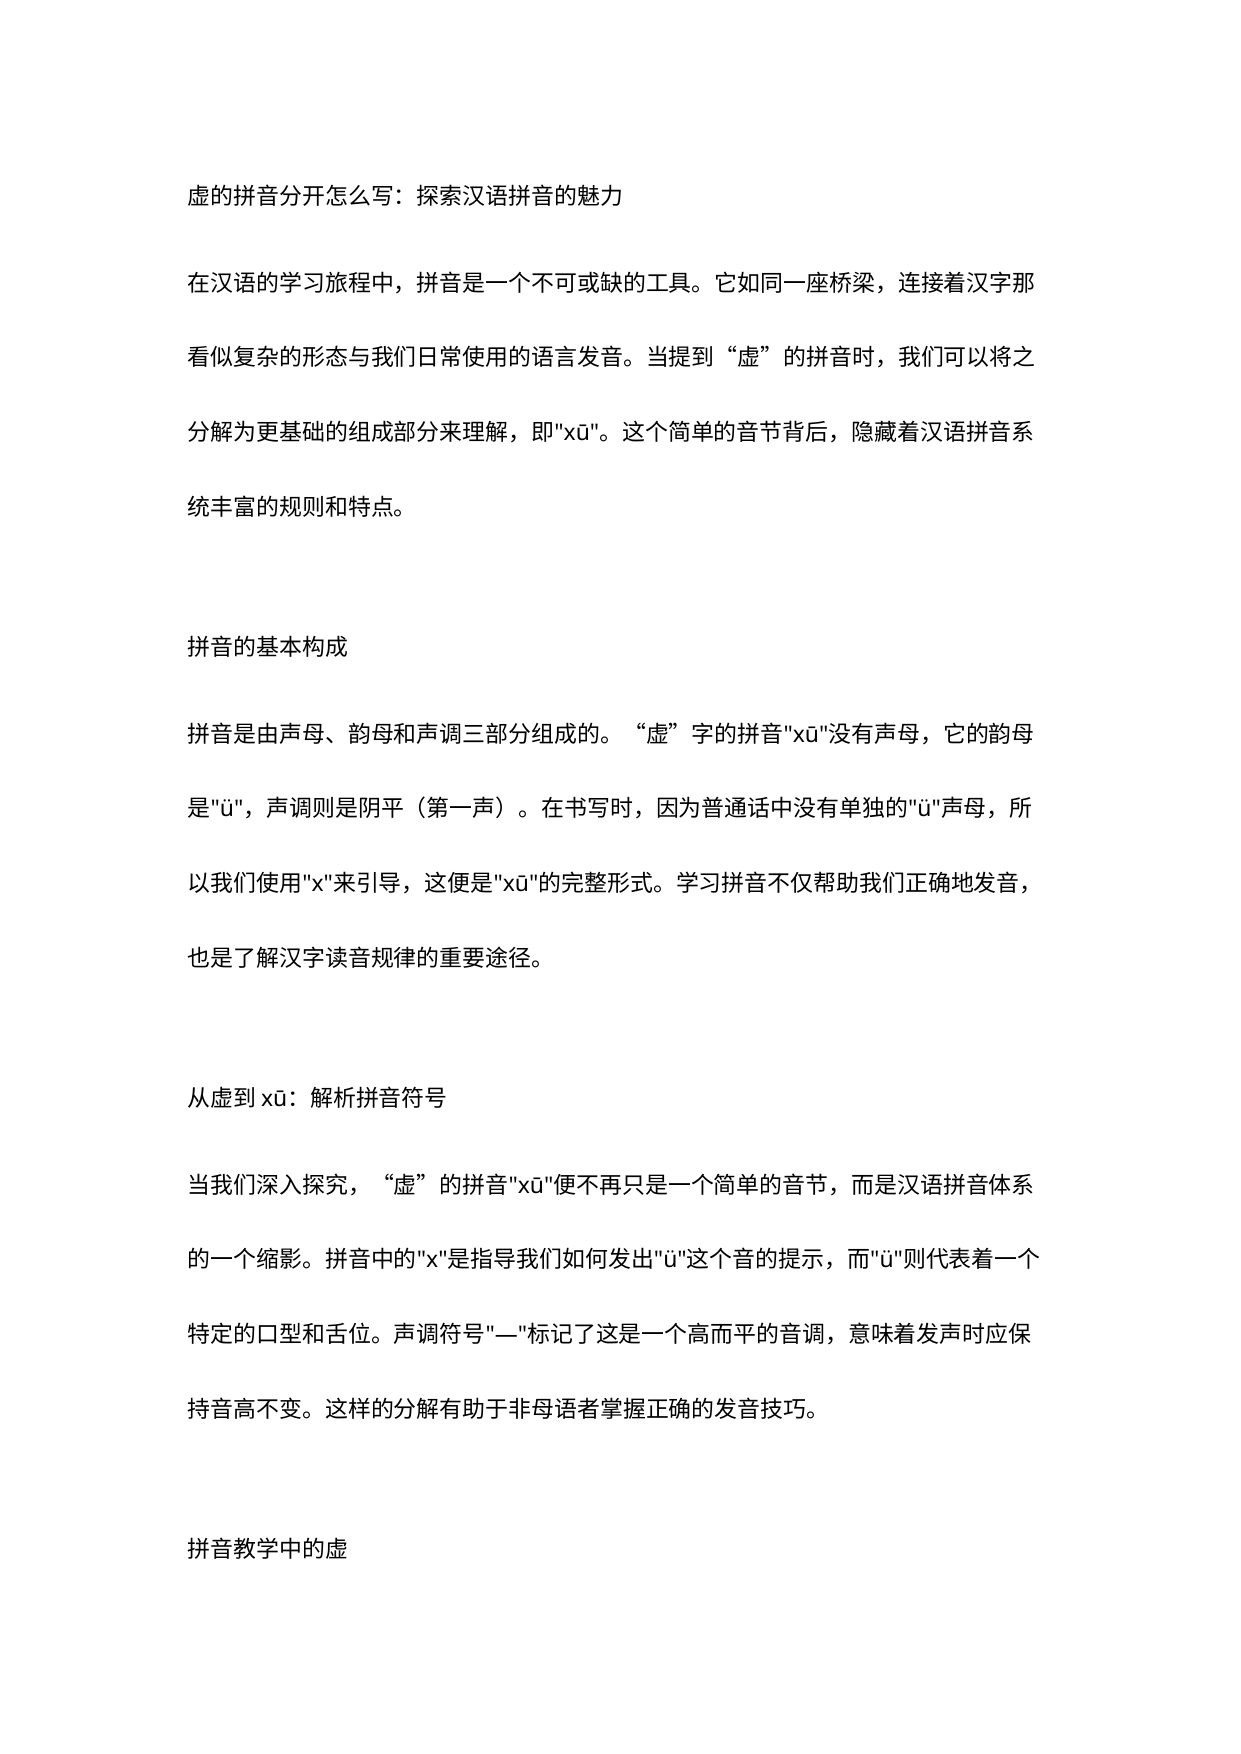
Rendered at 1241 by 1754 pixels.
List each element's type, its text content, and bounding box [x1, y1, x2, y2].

text 拼音是由声母、韵母和声调三部分组成的。“虚”字的拼音"xū"没有声母，它的韵母是"ü"，声调则是阴平（第一声）。在书写时，因为普通话中没有单独的"ü"声母，所以我们使用"x"来引导，这便是"xū"的完整形式。学习拼音不仅帮助我们正确地发音，也是了解汉字读音规律的重要途径。 [187, 699, 1053, 989]
text 在汉语的学习旅程中，拼音是一个不可或缺的工具。它如同一座桥梁，连接着汉字那看似复杂的形态与我们日常使用的语言发音。当提到“虚”的拼音时，我们可以将之分解为更基础的组成部分来理解，即"xū"。这个简单的音节背后，隐藏着汉语拼音系统丰富的规则和特点。 [187, 248, 1053, 538]
text 拼音的基本构成 [187, 613, 1053, 678]
text 拼音教学中的虚 [187, 1515, 1053, 1580]
text 虚的拼音分开怎么写：探索汉语拼音的魅力 [187, 162, 1053, 227]
text 当我们深入探究，“虚”的拼音"xū"便不再只是一个简单的音节，而是汉语拼音体系的一个缩影。拼音中的"x"是指导我们如何发出"ü"这个音的提示，而"ü"则代表着一个特定的口型和舌位。声调符号"—"标记了这是一个高而平的音调，意味着发声时应保持音高不变。这样的分解有助于非母语者掌握正确的发音技巧。 [187, 1151, 1053, 1440]
text 从虚到xū：解析拼音符号 [187, 1064, 1053, 1129]
